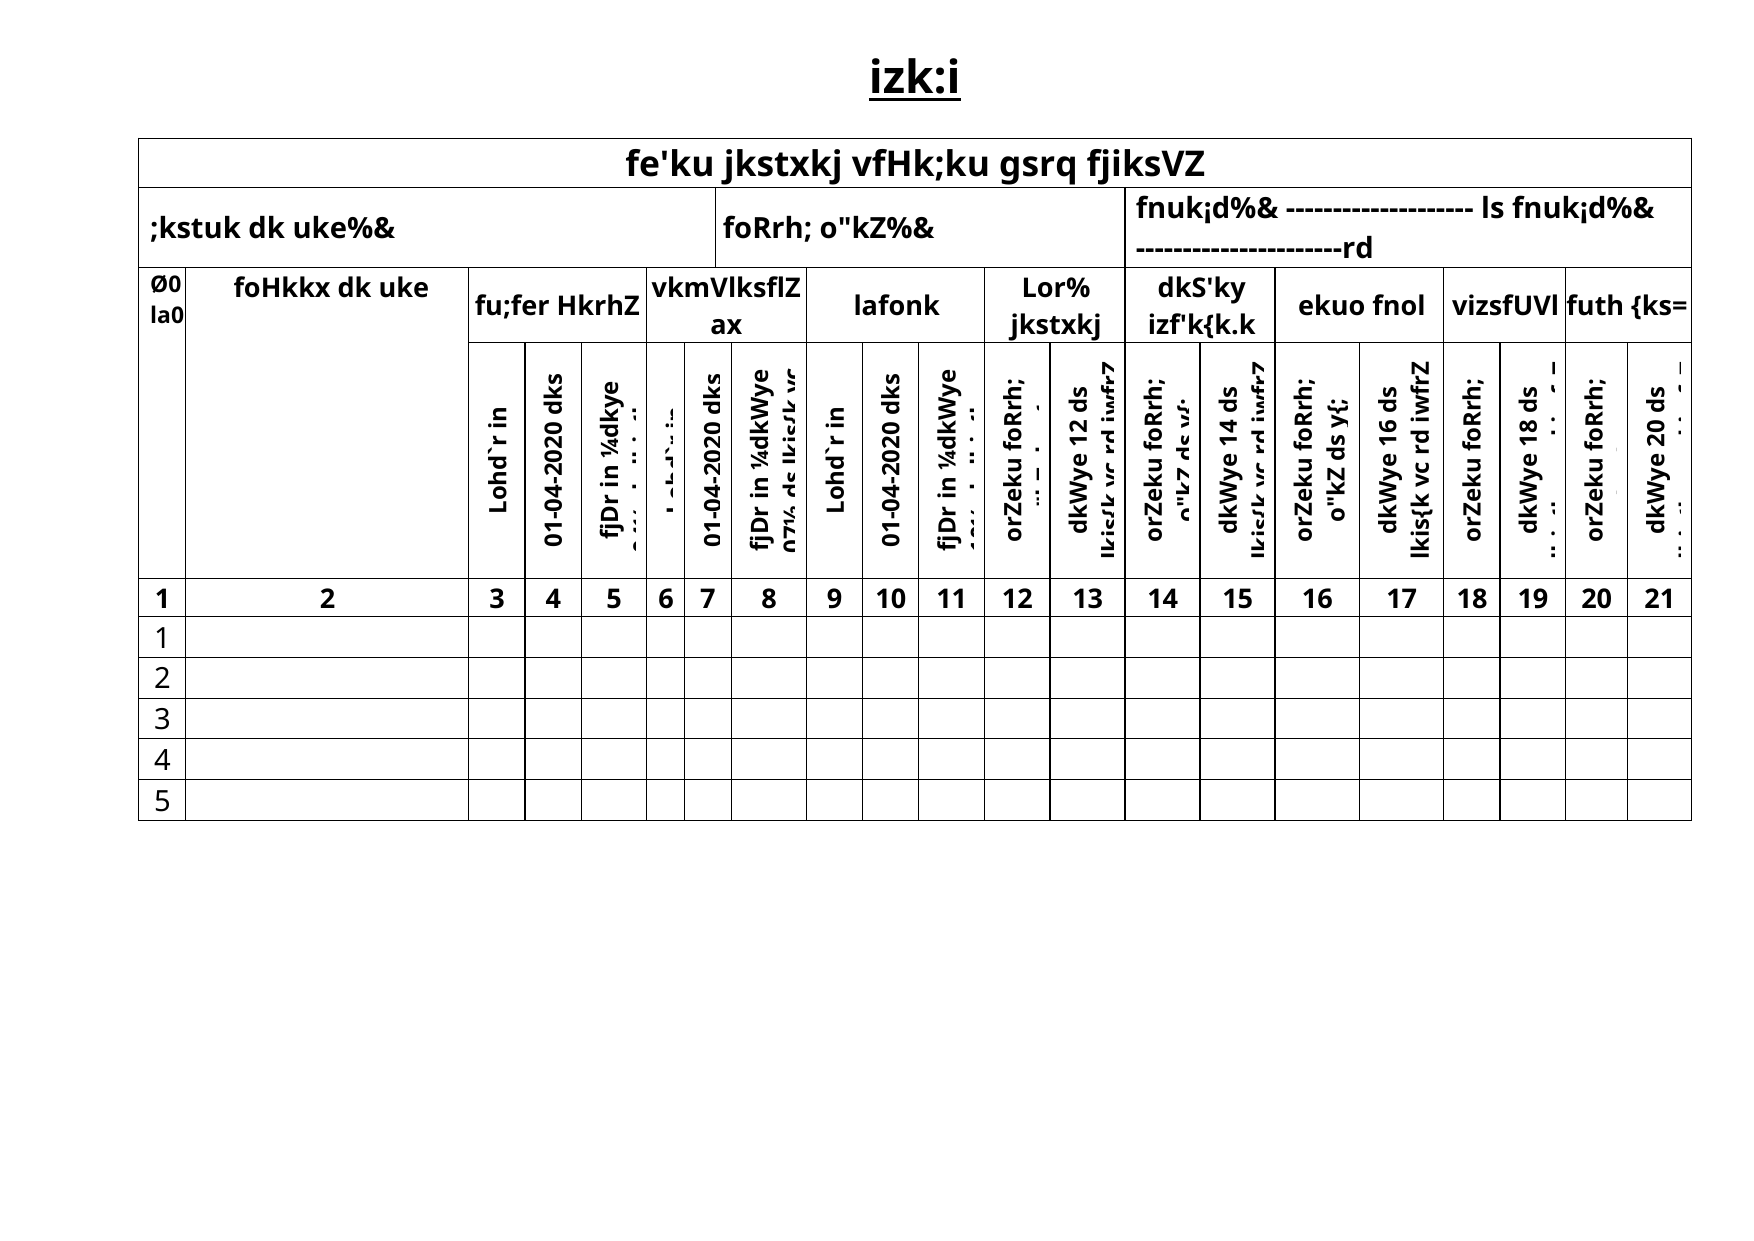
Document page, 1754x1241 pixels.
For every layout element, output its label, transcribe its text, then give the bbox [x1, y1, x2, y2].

table_cell [186, 617, 468, 657]
table_cell [1126, 699, 1199, 738]
table_cell 8 [732, 579, 806, 616]
table_cell Lohd`r in [469, 343, 524, 578]
table_cell [1201, 739, 1274, 779]
table_cell [1444, 617, 1499, 657]
table_cell [863, 739, 918, 779]
table_cell lafonk [807, 268, 984, 342]
table_cell [1501, 617, 1565, 657]
table_cell [469, 617, 524, 657]
table_cell 21 [1628, 579, 1691, 616]
table_cell dkWye 12 ds lkis{k vc rd iwfrZ [1051, 343, 1124, 578]
table_cell [985, 780, 1049, 820]
table_cell [469, 699, 524, 738]
table_cell ;kstuk dk uke%& [139, 188, 715, 267]
table_cell [186, 739, 468, 779]
table_cell 6 [647, 579, 684, 616]
table_cell [1276, 780, 1359, 820]
table_cell [647, 739, 684, 779]
table_cell [1628, 780, 1691, 820]
table_cell [1501, 739, 1565, 779]
table_cell 1 [139, 617, 185, 657]
table_cell 15 [1201, 579, 1274, 616]
table_cell vkmVlksflZax [647, 268, 806, 342]
table_cell 5 [582, 579, 646, 616]
table_cell [685, 780, 731, 820]
table_cell 20 [1566, 579, 1627, 616]
table_cell [685, 658, 731, 697]
table_cell [732, 617, 806, 657]
table_cell [1360, 658, 1443, 697]
table_cell [807, 658, 862, 697]
table_cell [685, 699, 731, 738]
table_cell [919, 617, 984, 657]
table_cell [1276, 739, 1359, 779]
table_cell [1360, 739, 1443, 779]
table_cell 01-04-2020 dks fjDr in [863, 343, 918, 578]
table_cell orZeku foRrh; o"kZ ds y{; [1126, 343, 1199, 578]
table_cell [582, 658, 646, 697]
table_cell [732, 658, 806, 697]
table_cell orZeku foRrh; o"kZ ds y{; [985, 343, 1049, 578]
table_cell [1201, 658, 1274, 697]
table_cell [1051, 658, 1124, 697]
table_cell [732, 739, 806, 779]
table_cell 7 [685, 579, 731, 616]
table_cell [186, 699, 468, 738]
table_cell [985, 658, 1049, 697]
table_cell [186, 780, 468, 820]
table_cell 1 [139, 579, 185, 616]
table_cell [919, 658, 984, 697]
table_cell [526, 780, 581, 820]
table_cell ekuo fnol [1276, 268, 1443, 342]
table_cell 17 [1360, 579, 1443, 616]
table_header fe'ku jkstxkj vfHk;ku gsrq fjiksVZ [139, 139, 1691, 187]
table_cell [526, 617, 581, 657]
table_cell fjDr in ¼dkye 04½ ds lkis{k vc rd Hkjs in [582, 343, 646, 578]
table_cell 19 [1501, 579, 1565, 616]
table_cell [863, 617, 918, 657]
table_cell [526, 739, 581, 779]
table_cell [919, 699, 984, 738]
table_cell [985, 699, 1049, 738]
table_cell [919, 780, 984, 820]
table_cell [1360, 617, 1443, 657]
table_cell 01-04-2020 dks fjDr in [526, 343, 581, 578]
table_cell [807, 780, 862, 820]
table_cell 12 [985, 579, 1049, 616]
table_cell [919, 739, 984, 779]
table_cell [1444, 658, 1499, 697]
table_cell [647, 780, 684, 820]
table_cell [685, 617, 731, 657]
table_cell [1566, 780, 1627, 820]
table_cell [732, 780, 806, 820]
table_cell [582, 699, 646, 738]
table_cell [526, 658, 581, 697]
table_cell [1566, 699, 1627, 738]
table_cell dkWye 16 ds lkis{k vc rd iwfrZ [1360, 343, 1443, 578]
table_cell Lohd`r in [807, 343, 862, 578]
table_cell foHkkx dk uke [186, 268, 468, 578]
table_cell orZeku foRrh; o"kZ ds y{; [1276, 343, 1359, 578]
table_cell [1051, 780, 1124, 820]
table_cell [1628, 739, 1691, 779]
text izk:i [150, 45, 1679, 107]
table_cell [1566, 658, 1627, 697]
table_cell [1501, 780, 1565, 820]
table_cell [1360, 780, 1443, 820]
table_cell [1201, 617, 1274, 657]
table_cell 5 [139, 780, 185, 820]
table_cell vizsfUVl [1444, 268, 1565, 342]
table_cell [863, 699, 918, 738]
table_cell [863, 658, 918, 697]
table_cell [807, 739, 862, 779]
table_cell dkWye 18 ds lkis{k vc rd iwfrZ [1501, 343, 1565, 578]
table_cell [1051, 699, 1124, 738]
table_cell orZeku foRrh; o"kZ ds y{; [1444, 343, 1499, 578]
table_cell Lor% jkstxkj [985, 268, 1124, 342]
table_cell 3 [139, 699, 185, 738]
table_cell 4 [526, 579, 581, 616]
table_cell [685, 739, 731, 779]
table_cell fjDr in ¼dkWye 10½ ds lkis{k vc rd Hkjs in [919, 343, 984, 578]
table_cell [1501, 699, 1565, 738]
table_cell 3 [469, 579, 524, 616]
table_cell [807, 699, 862, 738]
table_cell [647, 658, 684, 697]
table_cell [582, 617, 646, 657]
table_cell 14 [1126, 579, 1199, 616]
table_cell [647, 617, 684, 657]
table_cell [1201, 780, 1274, 820]
table_cell [1276, 658, 1359, 697]
table_cell [1276, 617, 1359, 657]
table_cell [1501, 658, 1565, 697]
table_cell [1126, 739, 1199, 779]
table_cell dkS'ky izf'k{k.k [1126, 268, 1274, 342]
table_cell 9 [807, 579, 862, 616]
table_cell [582, 780, 646, 820]
table_cell foRrh; o"kZ%& [716, 188, 1124, 267]
table_cell [582, 739, 646, 779]
table_cell [186, 658, 468, 697]
table_cell [1628, 658, 1691, 697]
table_cell 11 [919, 579, 984, 616]
table_cell [469, 739, 524, 779]
table_cell [807, 617, 862, 657]
table_cell [1360, 699, 1443, 738]
table_cell 18 [1444, 579, 1499, 616]
table_cell dkWye 20 ds lkis{k vc rd iwfrZ [1628, 343, 1691, 578]
table_cell [1628, 617, 1691, 657]
table_cell [985, 617, 1049, 657]
table_cell fjDr in ¼dkWye 07½ ds lkis{k vc rd Hkjs in [732, 343, 806, 578]
table_cell [1444, 699, 1499, 738]
table_cell [1444, 780, 1499, 820]
table_cell 16 [1276, 579, 1359, 616]
table_cell fu;fer HkrhZ [469, 268, 646, 342]
table_cell [1444, 739, 1499, 779]
table_cell [469, 658, 524, 697]
table_cell [526, 699, 581, 738]
table_cell [469, 780, 524, 820]
table_cell [985, 739, 1049, 779]
table_cell [1126, 658, 1199, 697]
table_cell [1051, 617, 1124, 657]
table_cell dkWye 14 ds lkis{k vc rd iwfrZ [1201, 343, 1274, 578]
table_cell 01-04-2020 dks fjDr in [685, 343, 731, 578]
table_cell [1126, 617, 1199, 657]
table_cell Ø0 la0 [139, 268, 185, 578]
table_cell [732, 699, 806, 738]
table_cell [1566, 739, 1627, 779]
table_cell [1201, 699, 1274, 738]
table_cell 2 [186, 579, 468, 616]
table_cell futh {ks= [1566, 268, 1691, 342]
table_cell 13 [1051, 579, 1124, 616]
table_cell [1276, 699, 1359, 738]
table_cell 4 [139, 739, 185, 779]
table_cell [647, 699, 684, 738]
table_cell 10 [863, 579, 918, 616]
table_cell 2 [139, 658, 185, 697]
table_cell [1126, 780, 1199, 820]
table_cell [1051, 739, 1124, 779]
table_cell Lohd`r in [647, 343, 684, 578]
table_cell orZeku foRrh; o"kZ ds y{; [1566, 343, 1627, 578]
table_cell [863, 780, 918, 820]
table_cell fnuk¡d%& -------------------- ls fnuk¡d%& ----------------------rd [1126, 188, 1691, 267]
table_cell [1566, 617, 1627, 657]
table_cell [1628, 699, 1691, 738]
